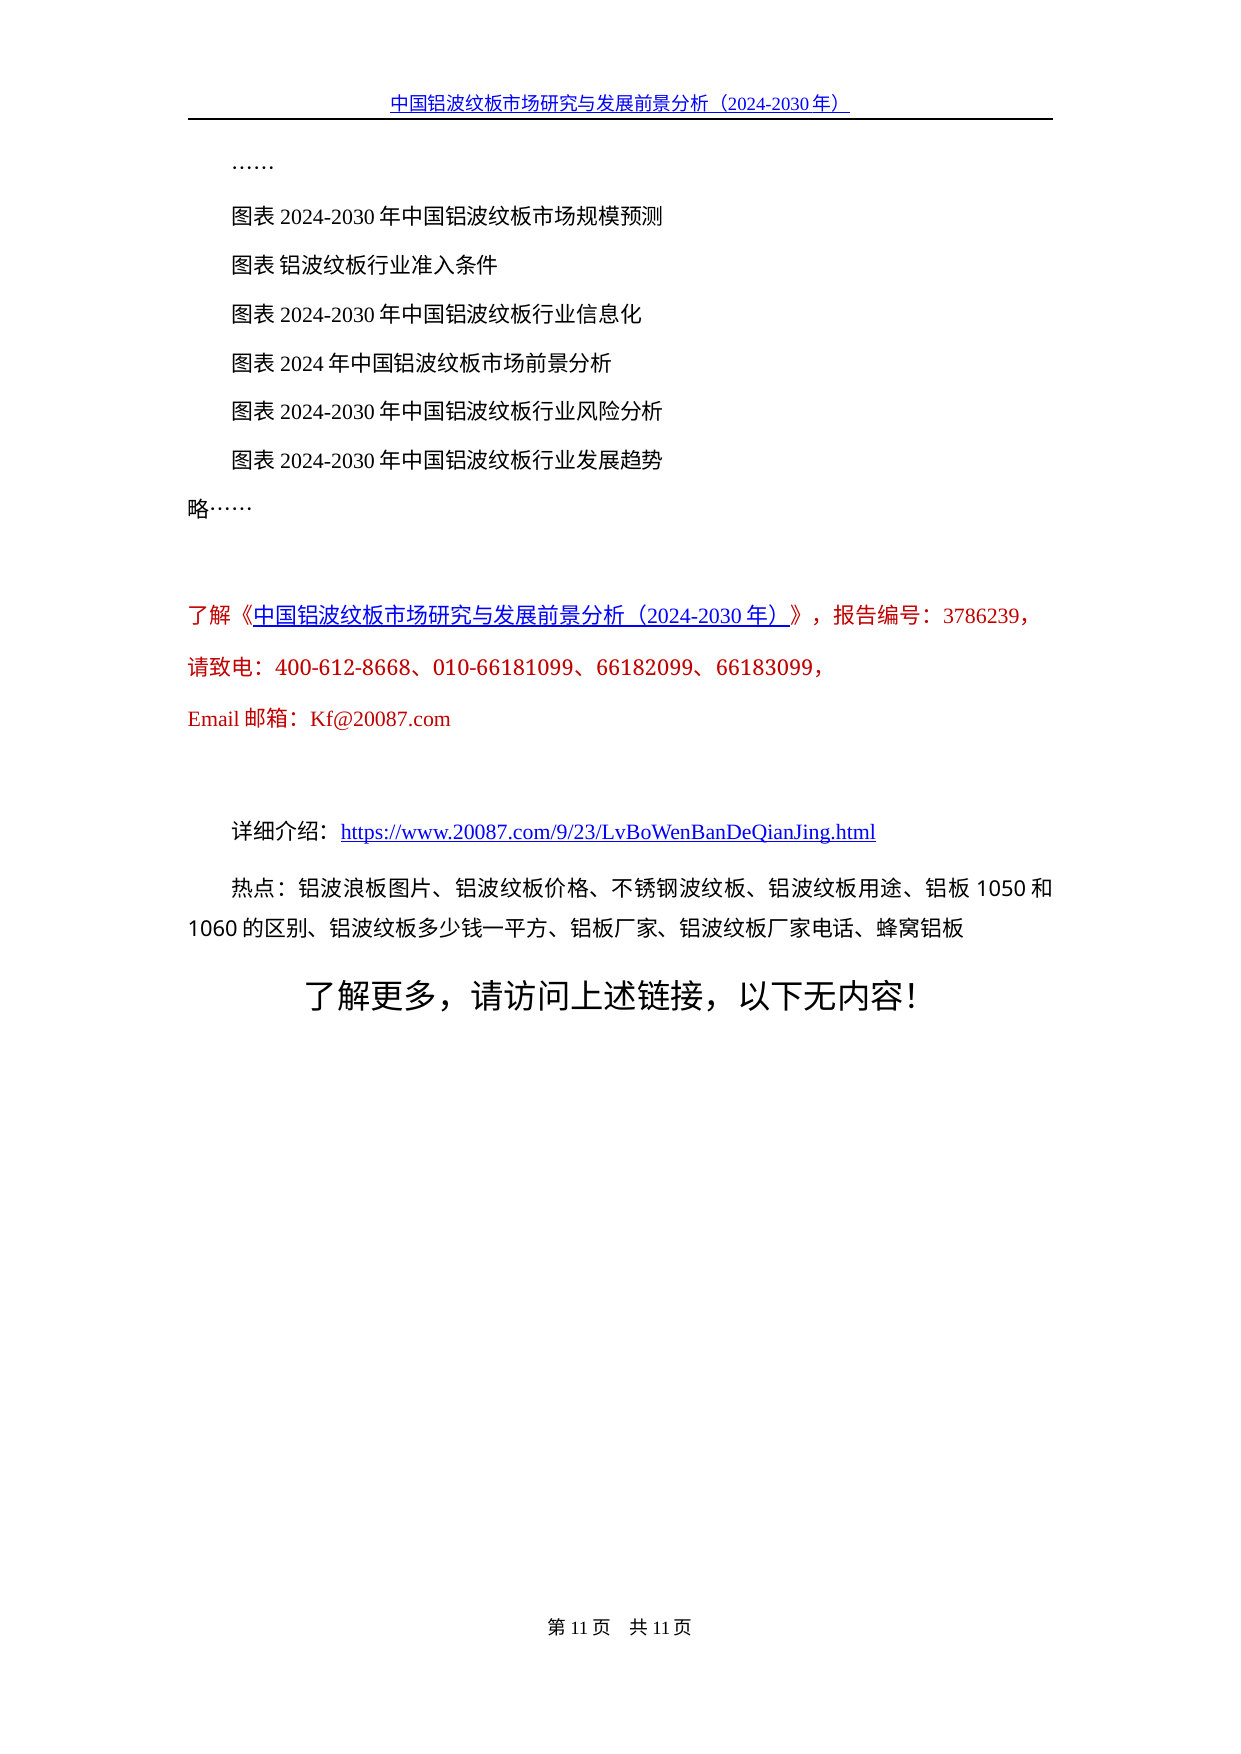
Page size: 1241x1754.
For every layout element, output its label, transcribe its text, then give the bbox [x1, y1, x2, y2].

text 请致电：400-612-8668、010-66181099、66182099、66183099， [187, 649, 1053, 682]
text Email邮箱：Kf@20087.com [187, 701, 1053, 733]
text 热点：铝波浪板图片、铝波纹板价格、不锈钢波纹板、铝波纹板用途、铝板1050和1060的区别、铝波纹板多少钱一平方、铝板厂家、铝波纹板厂家电话、蜂窝铝板 [187, 871, 1053, 944]
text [187, 150, 1053, 524]
text 详细介绍：https://www.20087.com/9/23/LvBoWenBanDeQianJing.html [187, 814, 1053, 846]
text 了解《中国铝波纹板市场研究与发展前景分析（2024-2030年）》，报告编号：3786239， [187, 598, 1053, 630]
title 了解更多，请访问上述链接，以下无内容！ [187, 961, 1053, 1026]
